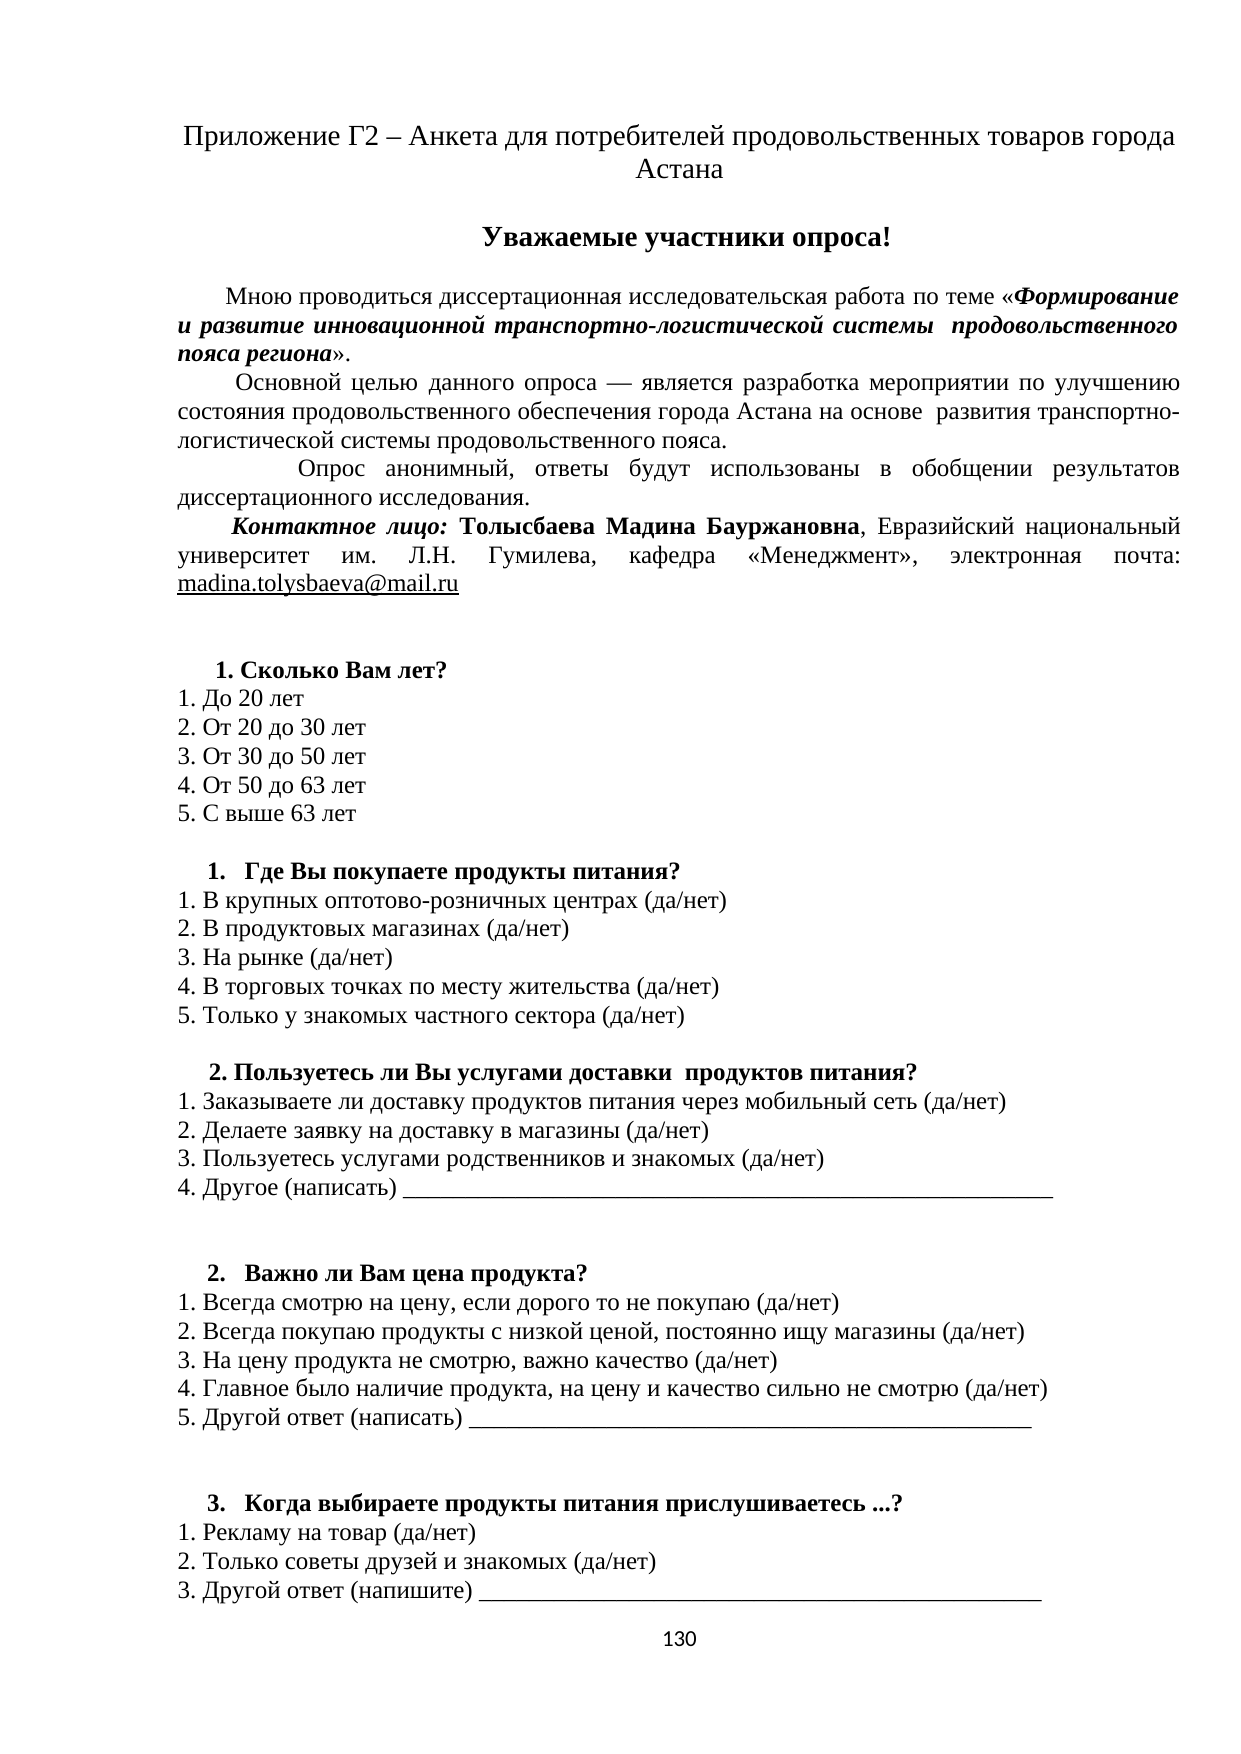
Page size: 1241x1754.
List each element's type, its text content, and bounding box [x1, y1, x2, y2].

text 4. От 50 до 63 лет [177, 770, 1181, 798]
text 1. Рекламу на товар (да/нет) [177, 1517, 1181, 1546]
text 1. Всегда смотрю на цену, если дорого то не покупаю (да/нет) [177, 1287, 1181, 1316]
text Опрос анонимный, ответы будут использованы в обобщении результатов диссертационного исследования. [177, 453, 1181, 511]
text 4. Другое (написать) ____________________________________________________ [177, 1172, 1181, 1201]
text Уважаемые участники опроса! [177, 219, 1181, 252]
list Где Вы покупаете продукты питания? [207, 856, 1181, 885]
text 5. Только у знакомых частного сектора (да/нет) [177, 1000, 1181, 1028]
list Важно ли Вам цена продукта? [207, 1258, 1181, 1287]
text Основной целью данного опроса — является разработка мероприятии по улучшению состояния продовольственного обеспечения города Астана на основе развития транспортно-логистической системы продовольственного пояса. [177, 367, 1181, 453]
text 1. До 20 лет [177, 683, 1181, 712]
text 4. Главное было наличие продукта, на цену и качество сильно не смотрю (да/нет) [177, 1373, 1181, 1402]
text 5. С выше 63 лет [177, 798, 1181, 827]
text 2. Пользуетесь ли Вы услугами доставки продуктов питания? [177, 1057, 1181, 1086]
text 3. На цену продукта не смотрю, важно качество (да/нет) [177, 1345, 1181, 1373]
text 1. Заказываете ли доставку продуктов питания через мобильный сеть (да/нет) [177, 1086, 1181, 1115]
text 4. В торговых точках по месту жительства (да/нет) [177, 971, 1181, 1000]
text 2. От 20 до 30 лет [177, 712, 1181, 741]
text 3. Другой ответ (напишите) _____________________________________________ [177, 1575, 1181, 1603]
text 1. Сколько Вам лет? [177, 655, 1181, 683]
text 2. В продуктовых магазинах (да/нет) [177, 913, 1181, 942]
text 2. Делаете заявку на доставку в магазины (да/нет) [177, 1115, 1181, 1143]
text 5. Другой ответ (написать) _____________________________________________ [177, 1402, 1181, 1431]
text 2. Всегда покупаю продукты с низкой ценой, постоянно ищу магазины (да/нет) [177, 1316, 1181, 1345]
text Приложение Г2 – Анкета для потребителей продовольственных товаров города Астана [177, 118, 1181, 185]
list Когда выбираете продукты питания прислушиваетесь ...? [207, 1488, 1181, 1517]
text Мною проводиться диссертационная исследовательская работа по теме «Формирование и развитие инновационной транспортно-логистической системы продовольственного пояса региона». [177, 281, 1181, 367]
text 2. Только советы друзей и знакомых (да/нет) [177, 1546, 1181, 1575]
text 1. В крупных оптотово-розничных центрах (да/нет) [177, 885, 1181, 913]
text 3. Пользуетесь услугами родственников и знакомых (да/нет) [177, 1143, 1181, 1172]
text Контактное лицо: Толысбаева Мадина Бауржановна, Евразийский национальный университет им. Л.Н. Гумилева, кафедра «Менеджмент», электронная почта: madina.tolysbaeva@mail.ru [177, 511, 1181, 597]
text 3. От 30 до 50 лет [177, 741, 1181, 770]
text 3. На рынке (да/нет) [177, 942, 1181, 971]
